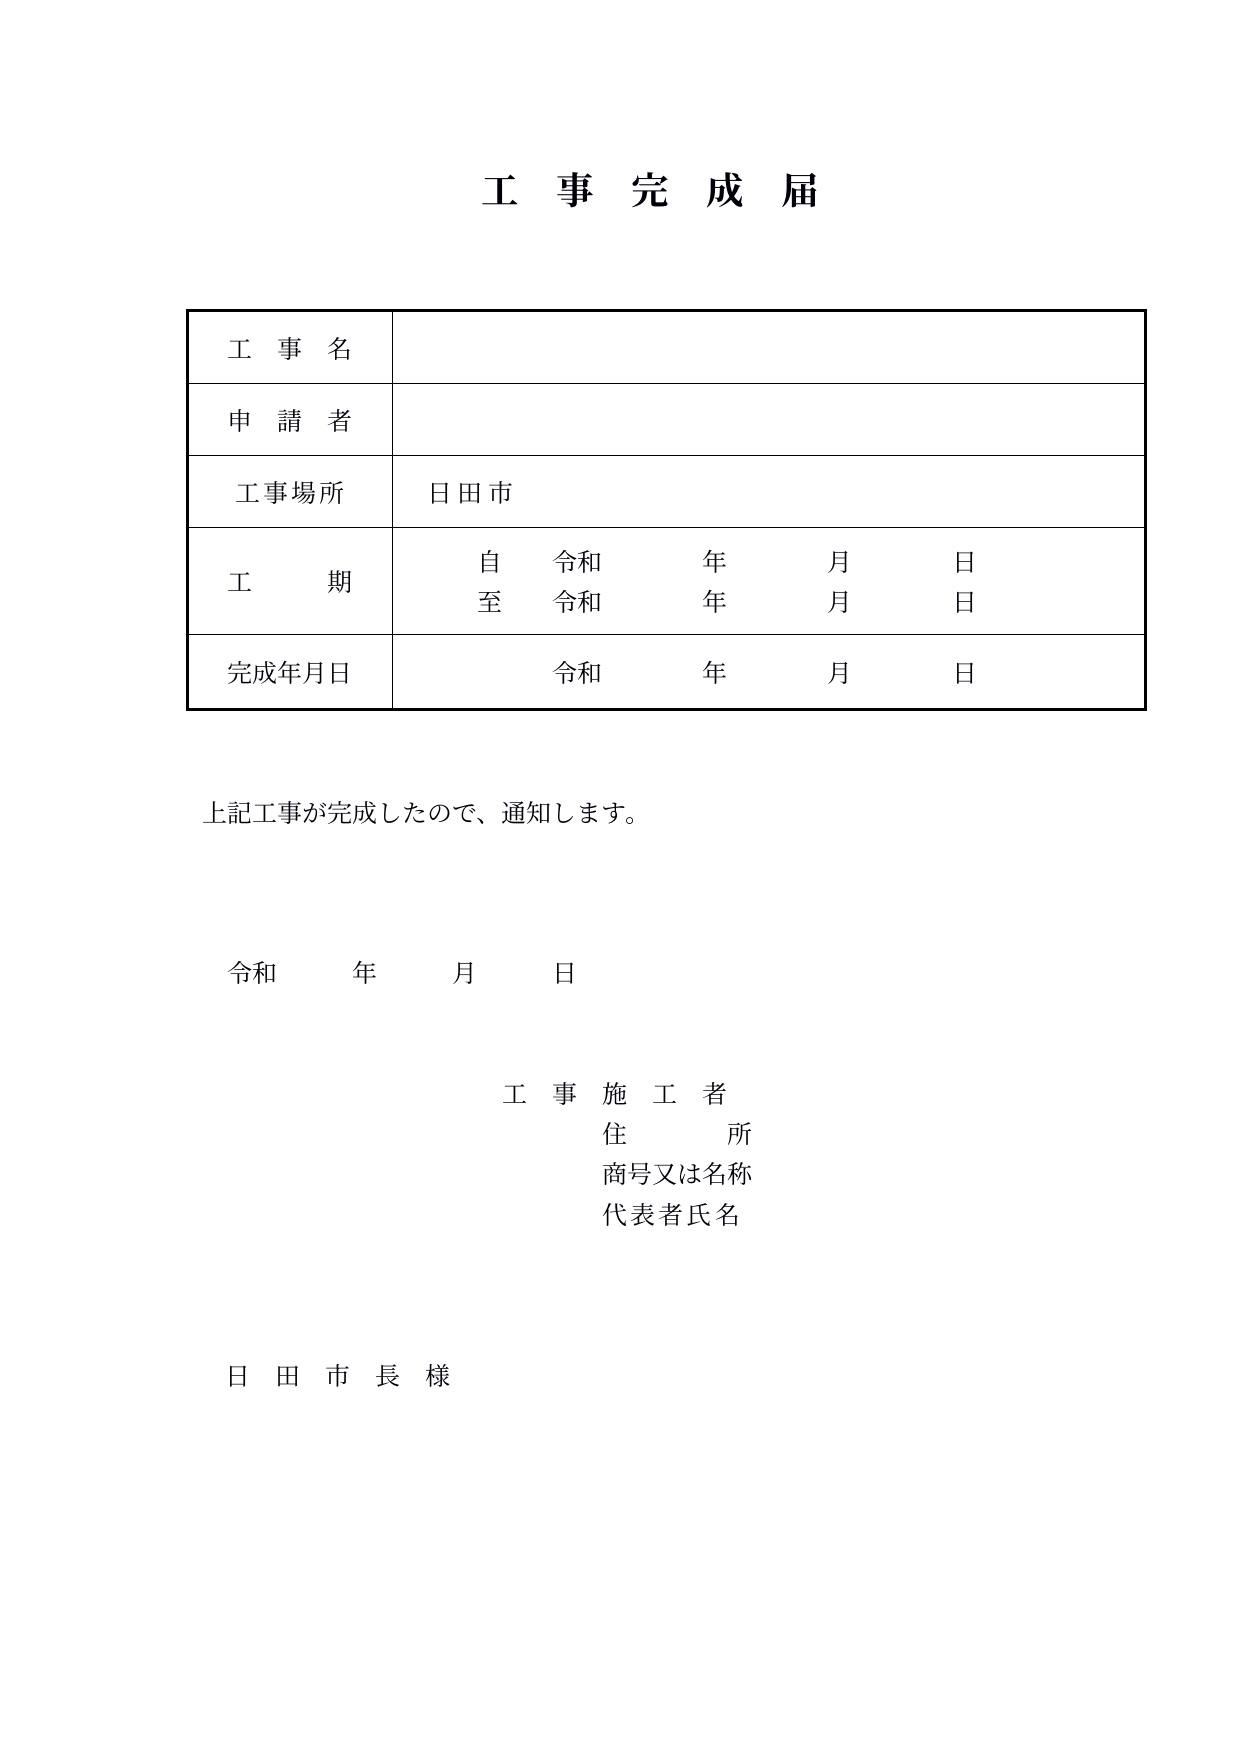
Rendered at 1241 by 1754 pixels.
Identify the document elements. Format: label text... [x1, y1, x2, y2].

table_cell 完成年月日 [189, 635, 392, 708]
text 商号又は名称 [177, 1153, 1122, 1193]
table_cell 工事場所 [189, 456, 392, 527]
table_header 工 事 名 [189, 312, 392, 383]
text 代表者氏名 [177, 1193, 1122, 1233]
table_cell 工 期 [189, 528, 392, 634]
table_cell [393, 384, 1144, 455]
table_cell 日 田 市 [393, 456, 1144, 527]
table_cell 自 令和 年 月 日 至 令和 年 月 日 [393, 528, 1144, 634]
text 住 所 [177, 1113, 1122, 1153]
text 工 事 完 成 届 [177, 148, 1122, 228]
text 令和 年 月 日 [177, 952, 1122, 992]
table_header [393, 312, 1144, 383]
text 日 田 市 長 様 [177, 1354, 1122, 1394]
table_cell 申 請 者 [189, 384, 392, 455]
text 工 事 施 工 者 [177, 1073, 1122, 1113]
table_cell 令和 年 月 日 [393, 635, 1144, 708]
text 上記工事が完成したので、通知します。 [177, 791, 1122, 831]
